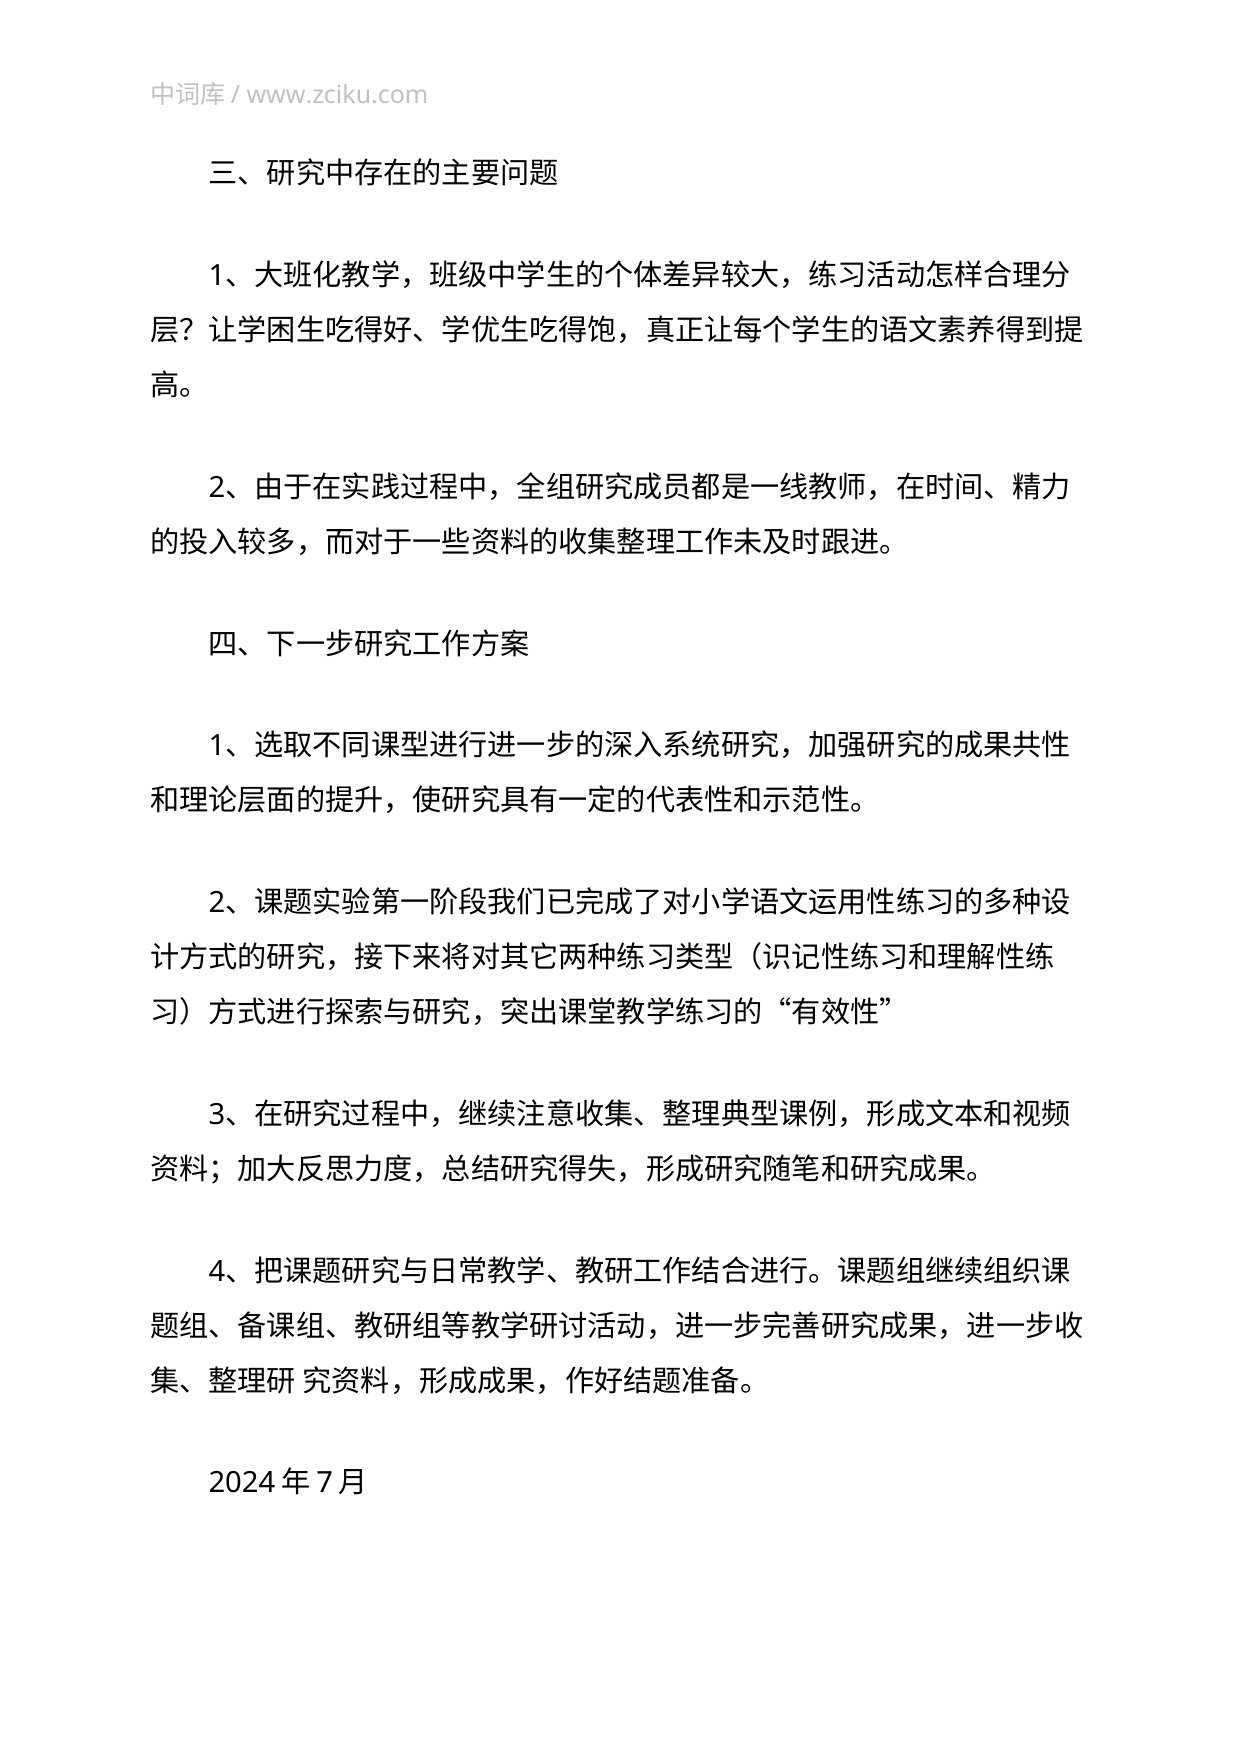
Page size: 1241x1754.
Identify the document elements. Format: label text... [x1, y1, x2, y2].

text 1、选取不同课型进行进一步的深入系统研究，加强研究的成果共性和理论层面的提升，使研究具有一定的代表性和示范性。 [150, 722, 1090, 819]
text 1、大班化教学，班级中学生的个体差异较大，练习活动怎样合理分层？让学困生吃得好、学优生吃得饱，真正让每个学生的语文素养得到提高。 [150, 252, 1090, 404]
text 2、由于在实践过程中，全组研究成员都是一线教师，在时间、精力的投入较多，而对于一些资料的收集整理工作未及时跟进。 [150, 463, 1090, 561]
text 三、研究中存在的主要问题 [150, 150, 1090, 192]
text 2、课题实验第一阶段我们已完成了对小学语文运用性练习的多种设计方式的研究，接下来将对其它两种练习类型（识记性练习和理解性练习）方式进行探索与研究，突出课堂教学练习的“有效性” [150, 879, 1090, 1031]
text 四、下一步研究工作方案 [150, 620, 1090, 662]
text 3、在研究过程中，继续注意收集、整理典型课例，形成文本和视频资料；加大反思力度，总结研究得失，形成研究随笔和研究成果。 [150, 1090, 1090, 1188]
text 2024年7月 [150, 1459, 1090, 1501]
text 4、把课题研究与日常教学、教研工作结合进行。课题组继续组织课题组、备课组、教研组等教学研讨活动，进一步完善研究成果，进一步收集、整理研 究资料，形成成果，作好结题准备。 [150, 1247, 1090, 1399]
